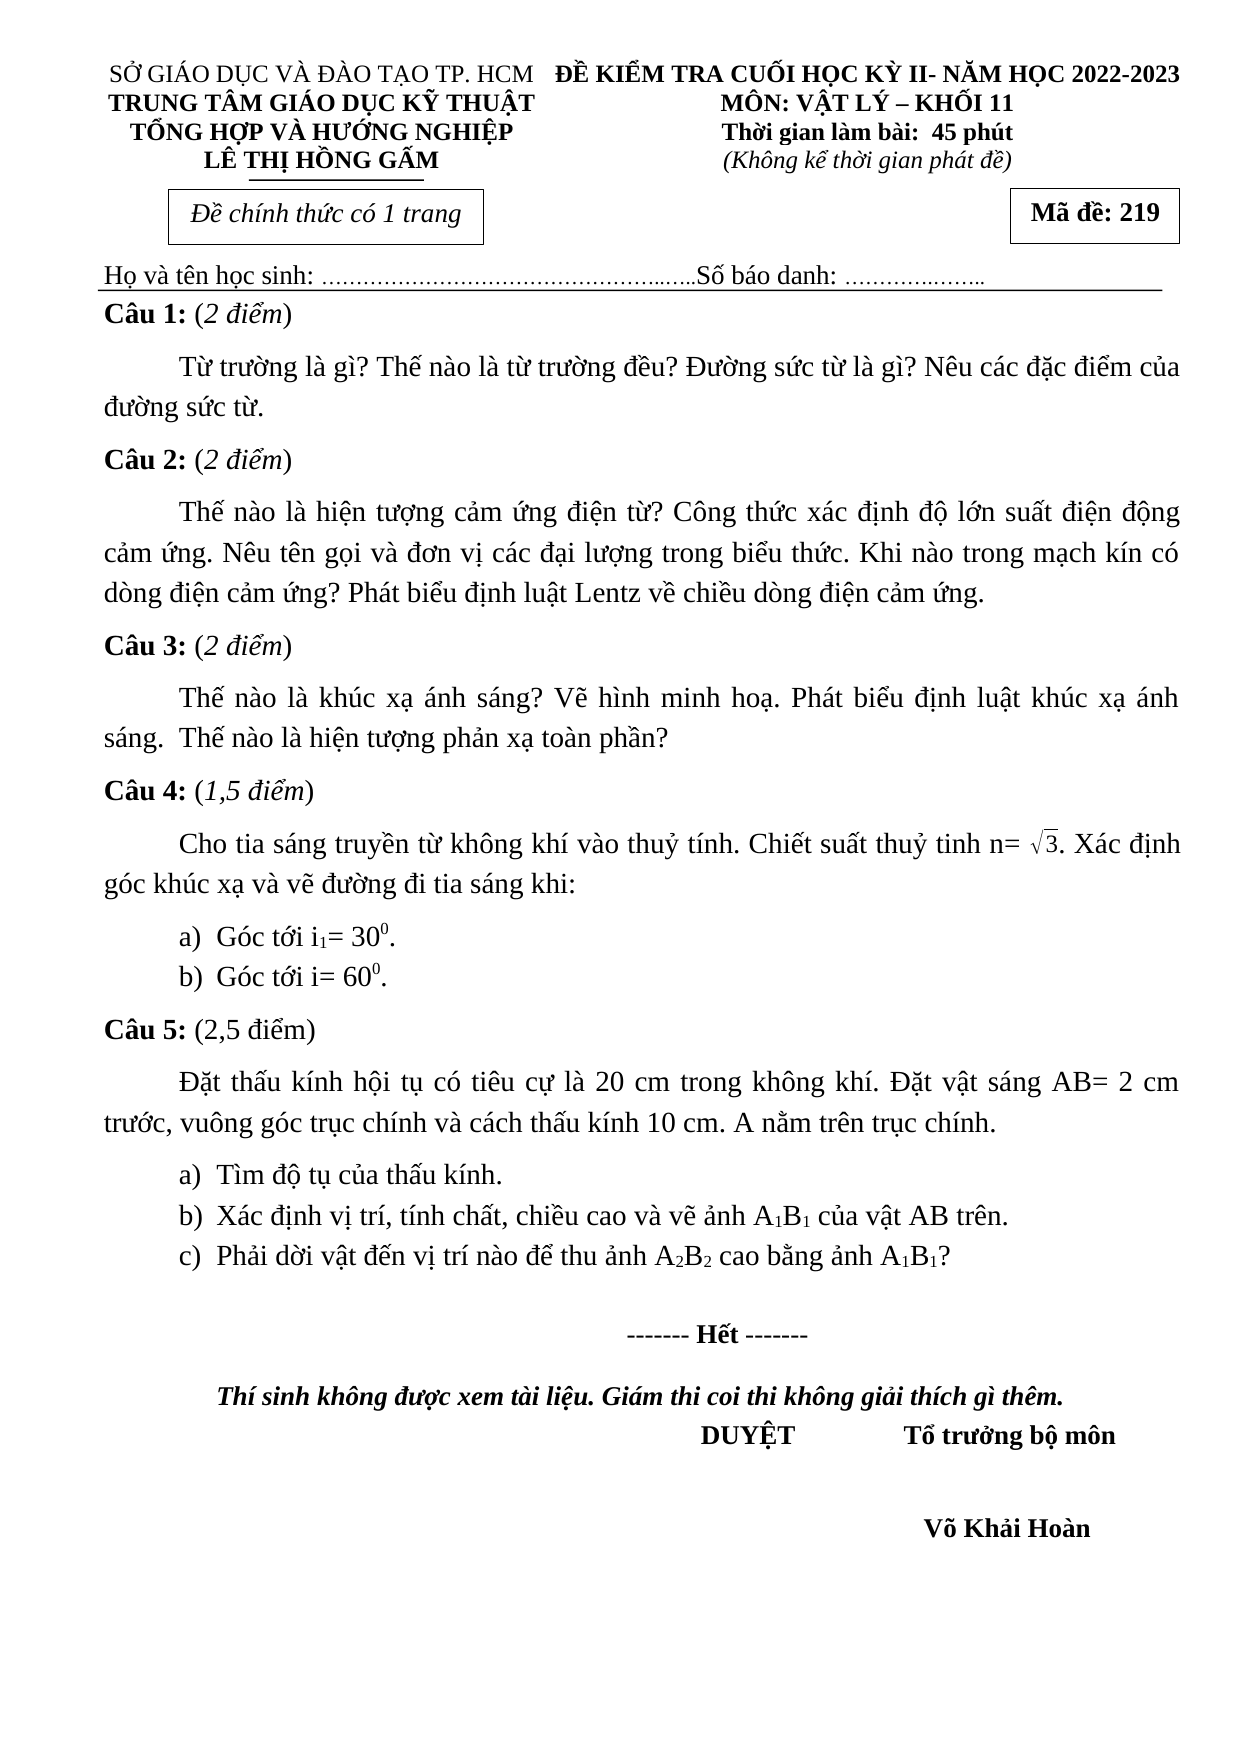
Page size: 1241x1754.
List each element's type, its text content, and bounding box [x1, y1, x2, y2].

table_header ĐỀ KIỂM TRA CUỐI HỌC KỲ II- NĂM HỌC 2022-2023 MÔN: VẬT LÝ – KHỐI 11 Thời gian làm bài: 45 phút (Không kể thời gian phát đề) [546, 59, 1196, 232]
list Góc tới i1= 300. [178, 919, 1181, 952]
list Tìm độ tụ của thấu kính. [178, 1157, 1181, 1191]
text Thế nào là hiện tượng cảm ứng điện từ? Công thức xác định độ lớn suất điện động cảm ứng. Nêu tên gọi và đơn vị các đại lượng trong biểu thức. Khi nào trong mạch kín có dòng điện cảm ứng? Phát biểu định luật Lentz về chiều dòng điện cảm ứng. [103, 494, 1181, 608]
list Góc tới i= 600. [178, 959, 1181, 993]
text Câu 3: (2 điểm) [103, 628, 1181, 661]
text Câu 4: (1,5 điểm) [103, 773, 1181, 807]
text Câu 2: (2 điểm) [103, 442, 1181, 475]
list Thí sinh không được xem tài liệu. Giám thi coi thi không giải thích gì thêm. [216, 1381, 1181, 1412]
text Câu 5: (2,5 điểm) [103, 1012, 1181, 1045]
text Câu 1: (2 điểm) [103, 296, 1181, 330]
text Đặt thấu kính hội tụ có tiêu cự là 20 cm trong không khí. Đặt vật sáng AB= 2 cm trước, vuông góc trục chính và cách thấu kính 10 cm. A nằm trên trục chính. [103, 1064, 1181, 1138]
list Xác định vị trí, tính chất, chiều cao và vẽ ảnh A1B1 của vật AB trên. [178, 1198, 1181, 1231]
text Thế nào là khúc xạ ánh sáng? Vẽ hình minh hoạ. Phát biểu định luật khúc xạ ánh sáng. Thế nào là hiện tượng phản xạ toàn phần? [103, 680, 1181, 754]
text Họ và tên học sinh: …………………………………………..…..Số báo danh: ………….…….. [103, 259, 1181, 290]
list ------- Hết ------- [216, 1318, 1181, 1349]
list Phải dời vật đến vị trí nào để thu ảnh A2B2 cao bằng ảnh A1B1? [178, 1238, 1181, 1271]
text Từ trường là gì? Thế nào là từ trường đều? Đường sức từ là gì? Nêu các đặc điểm của đường sức từ. [103, 349, 1181, 423]
text Cho tia sáng truyền từ không khí vào thuỷ tính. Chiết suất thuỷ tinh n= . Xác định góc khúc xạ và vẽ đường đi tia sáng khi: [103, 826, 1181, 900]
table_header SỞ GIÁO DỤC VÀ ĐÀO TẠO TP. HCM TRUNG TÂM GIÁO DỤC KỸ THUẬT TỔNG HỢP VÀ HƯỚNG NGHIỆP LÊ THỊ HỒNG GẤM [104, 59, 546, 232]
